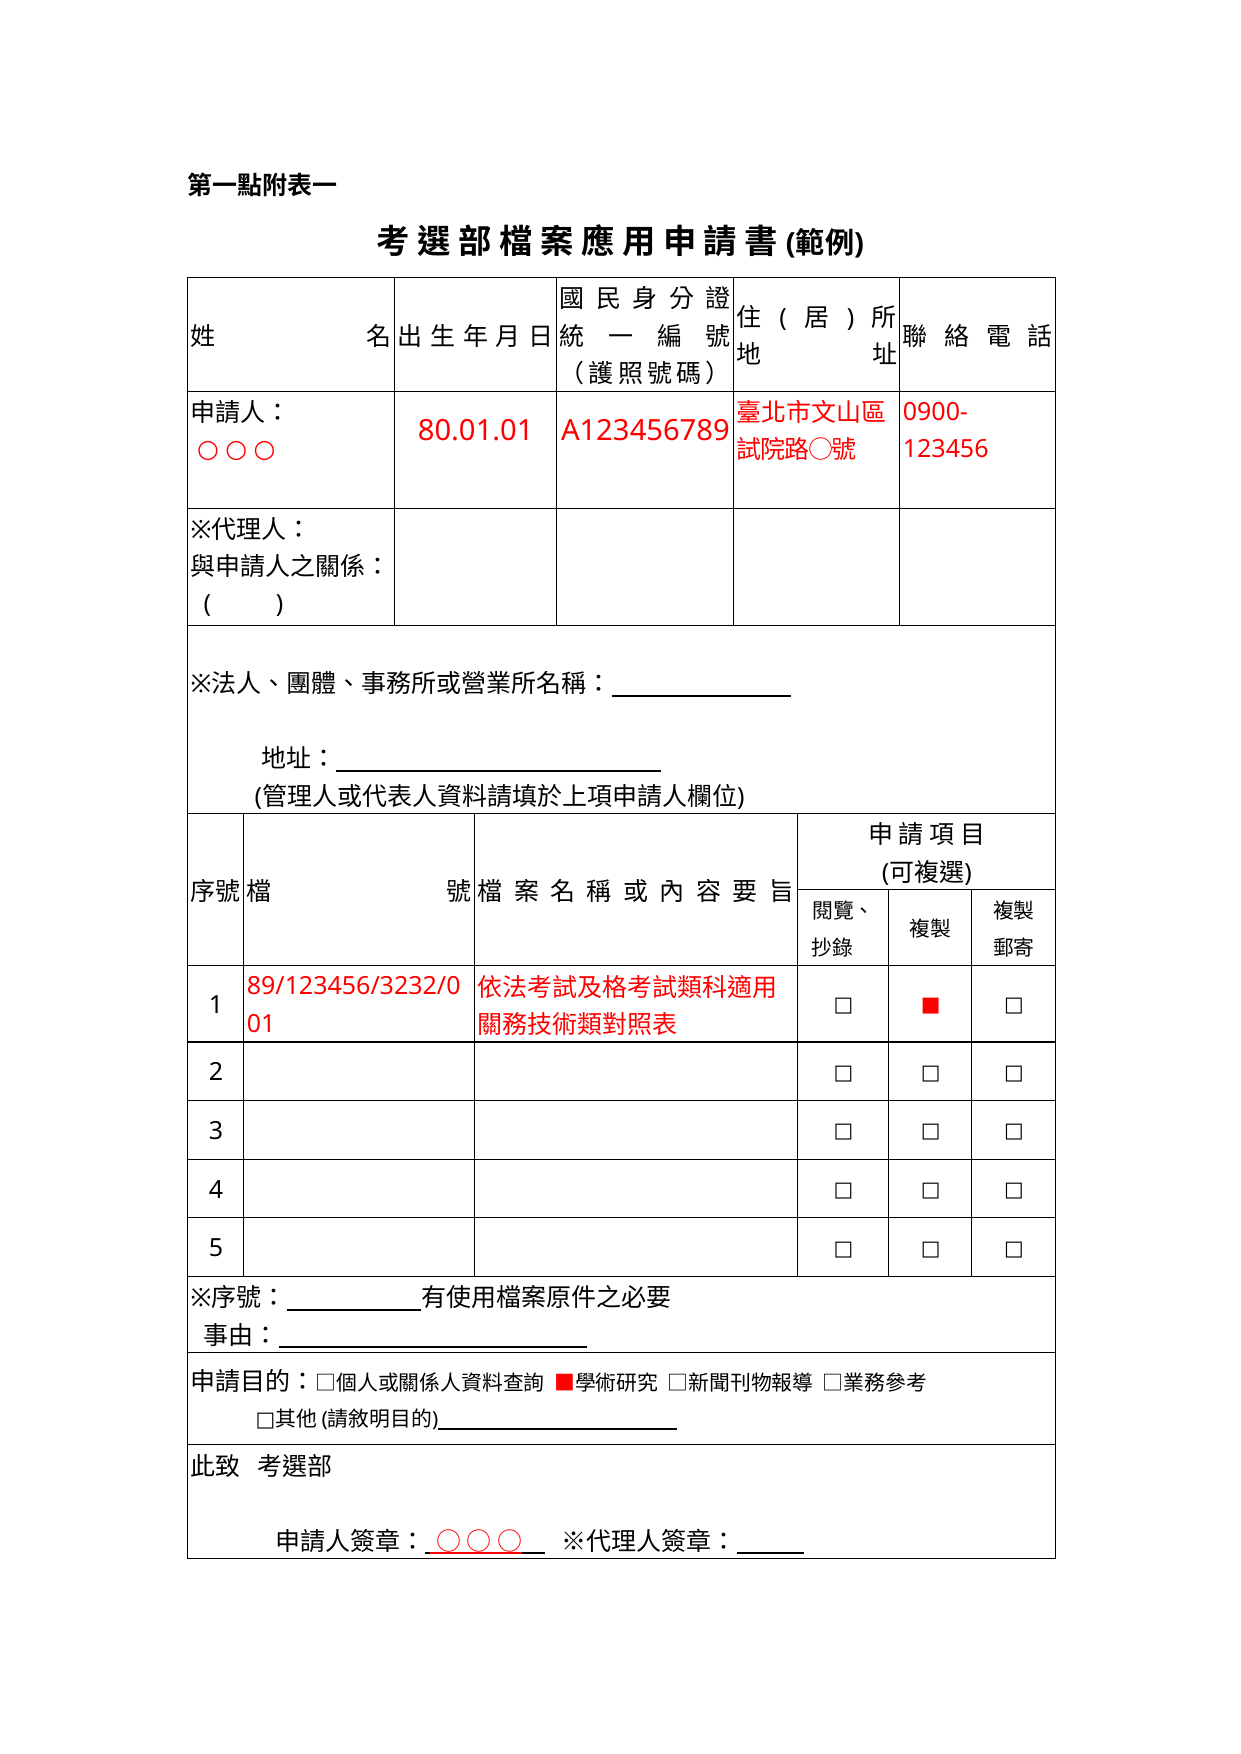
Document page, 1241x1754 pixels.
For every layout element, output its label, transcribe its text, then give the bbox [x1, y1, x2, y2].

table_cell □ [972, 1043, 1055, 1100]
table_cell 依法考試及格考試類科適用關務技術類對照表 [475, 966, 797, 1041]
table_cell 1 [188, 966, 243, 1041]
table_cell □ [798, 966, 888, 1041]
table_cell [557, 509, 733, 625]
table_cell □ [889, 1043, 971, 1100]
table_cell 申請人： ○ ○ ○ [188, 392, 394, 507]
table_cell □ [798, 1101, 888, 1159]
table_cell □ [889, 1218, 971, 1276]
table_cell [395, 509, 556, 625]
table_cell [475, 1218, 797, 1276]
table_cell [900, 509, 1055, 625]
table_cell ※代理人： 與申請人之關係： ( ) [188, 509, 394, 625]
table_cell 複製 郵寄 [972, 890, 1055, 965]
table_header 姓名 [188, 278, 394, 391]
table_cell ※法人、團體、事務所或營業所名稱： 地址： (管理人或代表人資料請填於上項申請人欄位) [188, 626, 1055, 813]
table_header 國民身分證 統一編號 （護照號碼） [557, 278, 733, 391]
text 第一點附表一 [187, 164, 1053, 202]
table_cell 閱覽、 抄錄 [798, 890, 888, 965]
table_cell □ [889, 1101, 971, 1159]
table_cell A123456789 [557, 392, 733, 507]
table_cell □ [972, 966, 1055, 1041]
table_cell [475, 1101, 797, 1159]
table_cell □ [972, 1160, 1055, 1217]
table_cell 複製 [889, 890, 971, 965]
table_cell [475, 1043, 797, 1100]
table_cell 80.01.01 [395, 392, 556, 507]
table_cell [734, 509, 899, 625]
table_cell □ [798, 1160, 888, 1217]
table_cell [244, 1043, 474, 1100]
table_cell 89/123456/3232/001 [244, 966, 474, 1041]
table_cell □ [972, 1218, 1055, 1276]
table_cell [475, 1160, 797, 1217]
table_cell 申 請 項 目 (可複選) [798, 814, 1055, 889]
table_cell 檔案名稱或內容要旨 [475, 814, 797, 965]
table_cell 5 [188, 1218, 243, 1276]
table_header 住(居)所 地址 [734, 278, 899, 391]
table_cell □ [798, 1043, 888, 1100]
text 考 選 部 檔 案 應 用 申 請 書 (範例) [187, 202, 1053, 277]
table_cell 3 [188, 1101, 243, 1159]
table_cell ■ [889, 966, 971, 1041]
table_cell ※序號： 有使用檔案原件之必要 事由： [188, 1277, 1055, 1352]
table_cell □ [889, 1160, 971, 1217]
table_cell 4 [188, 1160, 243, 1217]
table_cell 0900-123456 [900, 392, 1055, 507]
table_cell □ [798, 1218, 888, 1276]
table_cell 臺北市文山區試院路○號 [734, 392, 899, 507]
table_cell 序號 [188, 814, 243, 965]
table_header 出生年月日 [395, 278, 556, 391]
table_cell 檔號 [244, 814, 474, 965]
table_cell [188, 1445, 1055, 1558]
table_cell [244, 1218, 474, 1276]
table_cell [244, 1160, 474, 1217]
table_cell 2 [188, 1043, 243, 1100]
table_header 聯絡電話 [900, 278, 1055, 391]
table_cell 申請目的：□個人或關係人資料查詢 ■學術研究 □新聞刊物報導 □業務參考 □其他 (請敘明目的) [188, 1353, 1055, 1444]
table_cell [244, 1101, 474, 1159]
table_cell □ [972, 1101, 1055, 1159]
